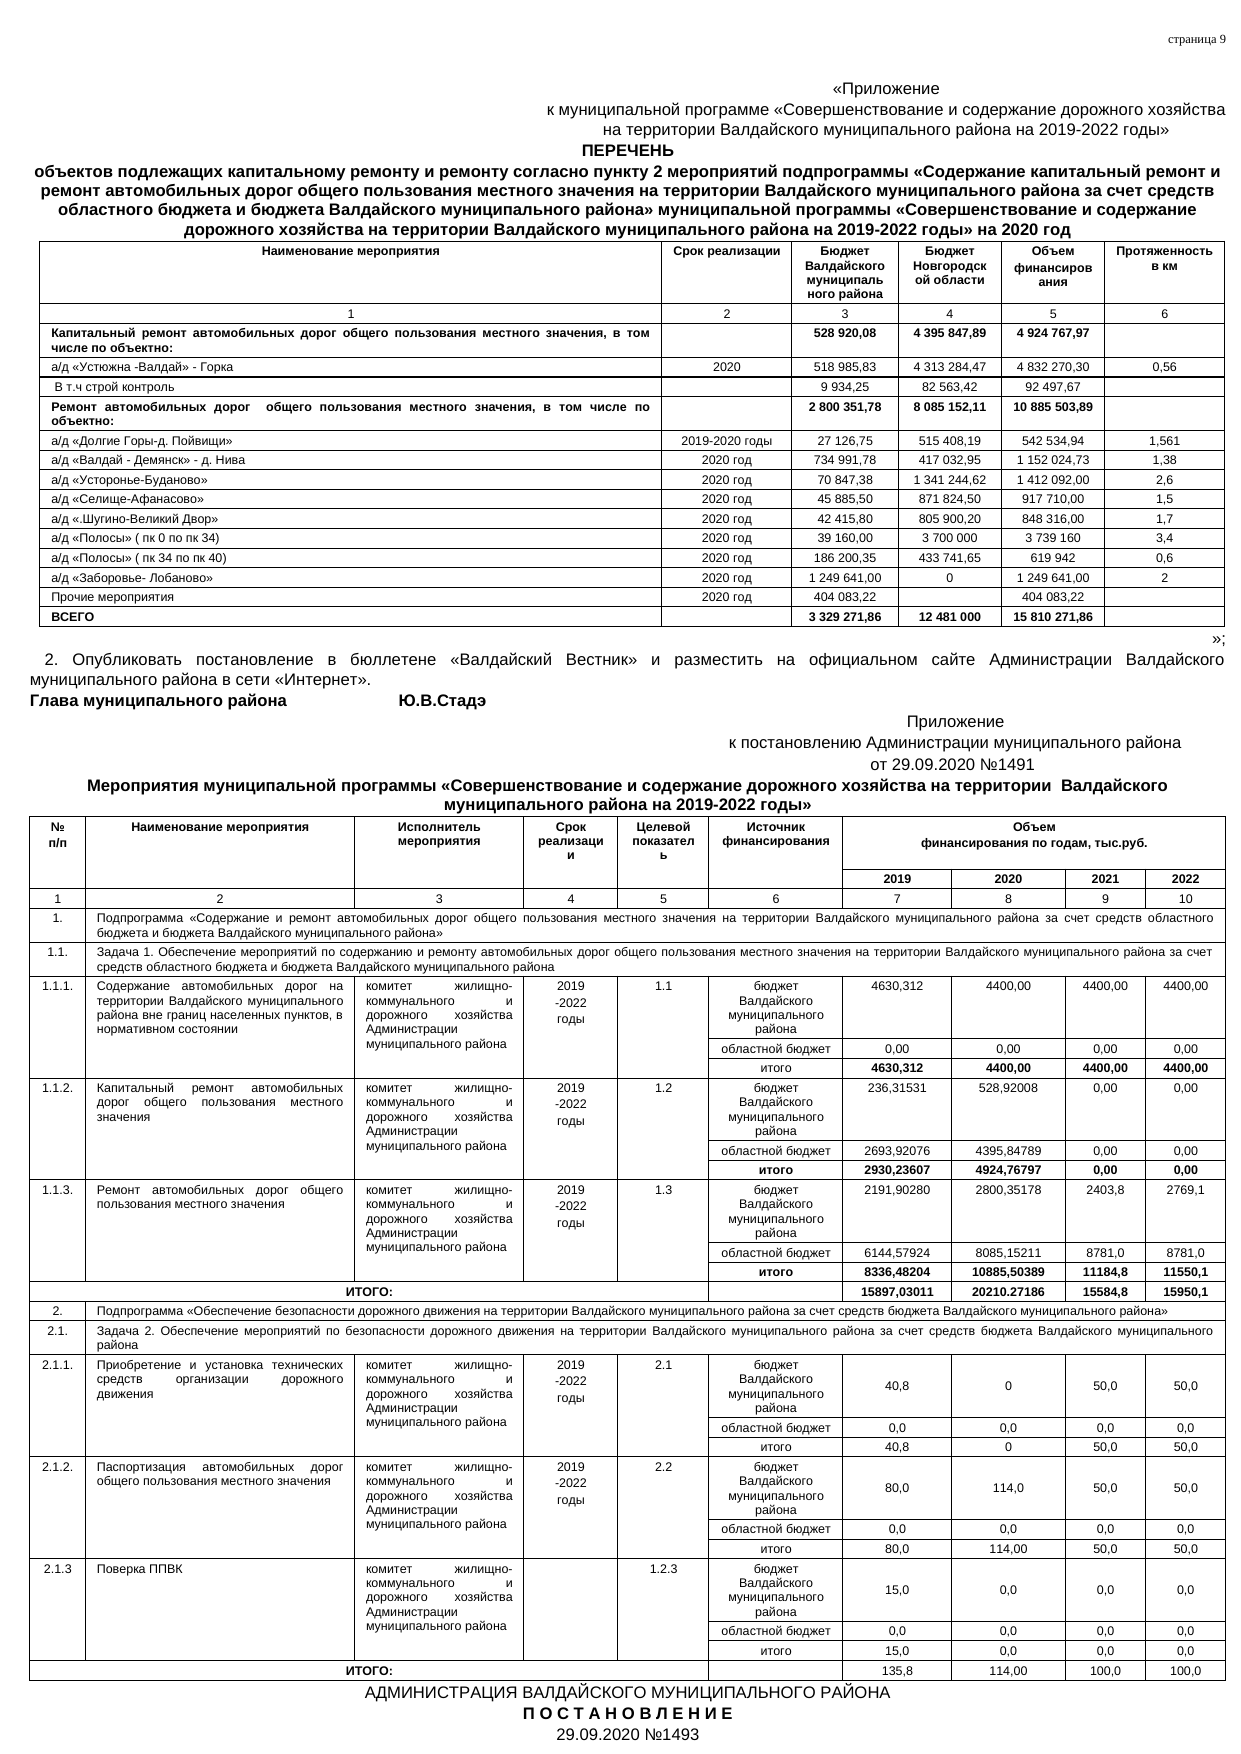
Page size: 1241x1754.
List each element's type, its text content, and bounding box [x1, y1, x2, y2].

table_cell 3 739 160 [1002, 529, 1104, 547]
table_cell 15,0 [843, 1641, 951, 1660]
table_cell 186 200,35 [792, 549, 898, 567]
table_cell Прочие мероприятия [40, 588, 661, 606]
table_cell 1.1.3. [30, 1180, 85, 1281]
table_cell 1.1 [618, 977, 708, 1077]
table_cell 0,00 [1146, 1079, 1225, 1140]
subtitle АДМИНИСТРАЦИЯ ВАЛДАЙСКОГО МУНИЦИПАЛЬНОГО РАЙОНА [29, 1683, 1226, 1702]
table_cell 50,0 [1146, 1355, 1225, 1417]
table_cell 15950,1 [1146, 1282, 1225, 1301]
table_cell Капитальный ремонт автомобильных дорог общего пользования местного значения [86, 1079, 354, 1179]
table_cell 10 885 503,89 [1002, 397, 1104, 430]
table_cell а/д «Устюжна -Валдай» - Горка [40, 358, 661, 376]
table_cell бюджет Валдайского муниципального района [709, 1457, 842, 1519]
table_cell областной бюджет [709, 1141, 842, 1160]
table_cell а/д «.Шугино-Великий Двор» [40, 509, 661, 528]
table_cell 2020 год [662, 529, 791, 547]
table_cell бюджет Валдайского муниципального района [709, 1355, 842, 1417]
table_cell 2 [86, 889, 354, 908]
table_cell 50,0 [1146, 1457, 1225, 1519]
table_cell 1.1.2. [30, 1079, 85, 1179]
table_cell Капитальный ремонт автомобильных дорог общего пользования местного значения, в том числе по объектно: [40, 324, 661, 357]
table_cell итого [709, 1641, 842, 1660]
table_cell 3 329 271,86 [792, 607, 898, 626]
subtitle П О С Т А Н О В Л Е Н И Е [29, 1704, 1226, 1723]
text 2. Опубликовать постановление в бюллетене «Валдайский Вестник» и разместить на официальном сайте Администрации Валдайского муниципального района в сети «Интернет». [29, 650, 1226, 688]
table_cell 50,0 [1146, 1438, 1225, 1456]
table_cell областной бюджет [709, 1418, 842, 1437]
table_cell 734 991,78 [792, 451, 898, 469]
table_cell 0,0 [1066, 1622, 1145, 1640]
table_cell Задача 2. Обеспечение мероприятий по безопасности дорожного движения на территории Валдайского муниципального района за счет средств бюджета Валдайского муниципального района [86, 1321, 1225, 1354]
table_cell 1,38 [1105, 451, 1224, 469]
table_cell 1,5 [1105, 490, 1224, 508]
table_cell 1 249 641,00 [792, 568, 898, 587]
table_cell 100,0 [1146, 1661, 1225, 1679]
table_cell 0,0 [1146, 1520, 1225, 1538]
table_cell 10885,50389 [952, 1263, 1065, 1281]
table_cell Подпрограмма «Обеспечение безопасности дорожного движения на территории Валдайского муниципального района за счет средств бюджета Валдайского муниципального района» [86, 1302, 1225, 1320]
table_cell 1 412 092,00 [1002, 470, 1104, 489]
table_cell 1.1.1. [30, 977, 85, 1077]
text Приложение [29, 712, 1004, 731]
table_cell 0 [952, 1438, 1065, 1456]
table_cell 871 824,50 [899, 490, 1001, 508]
table_cell 619 942 [1002, 549, 1104, 567]
table_cell 518 985,83 [792, 358, 898, 376]
table_cell 0,0 [1146, 1641, 1225, 1660]
table_cell 6 [709, 889, 842, 908]
table_cell 0,0 [952, 1622, 1065, 1640]
table_cell 70 847,38 [792, 470, 898, 489]
table_cell 2021 [1066, 870, 1145, 888]
table_cell 4400,00 [1066, 1059, 1145, 1077]
table_cell 2.1.3 [30, 1559, 85, 1660]
table_header Объем финансирования [1002, 242, 1104, 303]
table_cell 80,0 [843, 1540, 951, 1558]
table_cell итого [709, 1263, 842, 1281]
table_cell [1105, 607, 1224, 626]
table_cell 80,0 [843, 1457, 951, 1519]
table_cell 0,00 [1066, 1039, 1145, 1058]
table_cell 0,00 [1066, 1079, 1145, 1140]
table_cell 2019 [843, 870, 951, 888]
table_cell 4400,00 [952, 977, 1065, 1038]
table_cell областной бюджет [709, 1039, 842, 1058]
table_cell 27 126,75 [792, 431, 898, 449]
table_cell 2019 -2022 годы [524, 1457, 617, 1558]
table_cell 12 481 000 [899, 607, 1001, 626]
table_cell Ремонт автомобильных дорог общего пользования местного значения, в том числе по объектно: [40, 397, 661, 430]
table_cell 4924,76797 [952, 1161, 1065, 1179]
text к муниципальной программе «Совершенствование и содержание дорожного хозяйства на территории Валдайского муниципального района на 2019-2022 годы» [546, 100, 1226, 138]
table_cell 417 032,95 [899, 451, 1001, 469]
table_header Объем финансирования по годам, тыс.руб. [843, 817, 1225, 868]
table_cell 6144,57924 [843, 1243, 951, 1262]
table_cell 4630,312 [843, 1059, 951, 1077]
table_cell 2800,35178 [952, 1180, 1065, 1242]
table_cell 2 [662, 304, 791, 323]
table_cell 2,6 [1105, 470, 1224, 489]
table_cell 2 [1105, 568, 1224, 587]
table_cell 45 885,50 [792, 490, 898, 508]
table_cell 1.2.3 [618, 1559, 708, 1660]
text 29.09.2020 №1493 [29, 1725, 1226, 1744]
table_cell [1105, 324, 1224, 357]
table_cell 433 741,65 [899, 549, 1001, 567]
table_cell [662, 607, 791, 626]
table_cell 15897,03011 [843, 1282, 951, 1301]
table_cell 11550,1 [1146, 1263, 1225, 1281]
table_cell 0,0 [952, 1559, 1065, 1621]
table_header Срок реализации [662, 242, 791, 303]
table_cell 0,00 [952, 1039, 1065, 1058]
table_cell 2.1 [618, 1355, 708, 1456]
table_cell 3 [792, 304, 898, 323]
table_cell В т.ч строй контроль [40, 378, 661, 396]
table_cell ИТОГО: [30, 1282, 708, 1301]
table_cell а/д «Полосы» ( пк 34 по пк 40) [40, 549, 661, 567]
table_cell [1105, 378, 1224, 396]
table_cell комитет жилищно-коммунального и дорожного хозяйства Администрации муниципального района [355, 1457, 523, 1558]
table_cell 2019 -2022 годы [524, 977, 617, 1077]
table_cell 4 832 270,30 [1002, 358, 1104, 376]
table_cell 4400,00 [1146, 1059, 1225, 1077]
table_cell 50,0 [1066, 1355, 1145, 1417]
table_cell 11184,8 [1066, 1263, 1145, 1281]
table_cell 6 [1105, 304, 1224, 323]
table_cell 50,0 [1146, 1540, 1225, 1558]
table_header Протяженность в км [1105, 242, 1224, 303]
table_cell 8 085 152,11 [899, 397, 1001, 430]
table_cell 4400,00 [952, 1059, 1065, 1077]
table_cell 92 497,67 [1002, 378, 1104, 396]
table_cell 0,0 [1066, 1641, 1145, 1660]
text Мероприятия муниципальной программы «Совершенствование и содержание дорожного хозяйства на территории Валдайского муниципального района на 2019-2022 годы» [29, 776, 1226, 814]
table_cell комитет жилищно-коммунального и дорожного хозяйства Администрации муниципального района [355, 977, 523, 1077]
table_cell 0,0 [1146, 1622, 1225, 1640]
table_header Исполнитель мероприятия [355, 817, 523, 888]
table_header № п/п [30, 817, 85, 888]
table_cell 0,0 [843, 1622, 951, 1640]
table_cell 5 [618, 889, 708, 908]
table_cell 1.2 [618, 1079, 708, 1179]
table_cell 4630,312 [843, 977, 951, 1038]
table_cell 4 924 767,97 [1002, 324, 1104, 357]
table_cell комитет жилищно-коммунального и дорожного хозяйства Администрации муниципального района [355, 1079, 523, 1179]
table_cell итого [709, 1059, 842, 1077]
table_header Наименование мероприятия [40, 242, 661, 303]
table_cell 8781,0 [1066, 1243, 1145, 1262]
table_cell 0,00 [1146, 1039, 1225, 1058]
table_cell 40,8 [843, 1438, 951, 1456]
text Глава муниципального района Ю.В.Стадэ [29, 691, 1226, 710]
table_cell 1 [40, 304, 661, 323]
table_cell 2.1.2. [30, 1457, 85, 1558]
table_cell итого [709, 1438, 842, 1456]
table_cell 2403,8 [1066, 1180, 1145, 1242]
table_cell 8336,48204 [843, 1263, 951, 1281]
table_cell 2 800 351,78 [792, 397, 898, 430]
table_cell [899, 588, 1001, 606]
table_cell 2019 -2022 годы [524, 1079, 617, 1179]
table_cell 1 341 244,62 [899, 470, 1001, 489]
table_cell 1.1. [30, 943, 85, 976]
table_cell [1105, 397, 1224, 430]
table_cell 1.3 [618, 1180, 708, 1281]
table_cell [709, 1661, 842, 1679]
table_cell 8 [952, 889, 1065, 908]
table_cell Поверка ППВК [86, 1559, 354, 1660]
table_cell 0 [952, 1355, 1065, 1417]
table_cell бюджет Валдайского муниципального района [709, 1180, 842, 1242]
table_cell 2020 [662, 358, 791, 376]
table_cell 0,0 [843, 1520, 951, 1538]
table_cell 50,0 [1066, 1540, 1145, 1558]
table_header Источник финансирования [709, 817, 842, 888]
table_cell 848 316,00 [1002, 509, 1104, 528]
table_cell бюджет Валдайского муниципального района [709, 1559, 842, 1621]
table_cell 7 [843, 889, 951, 908]
table_cell 4395,84789 [952, 1141, 1065, 1160]
table_cell 4 [524, 889, 617, 908]
table_cell 82 563,42 [899, 378, 1001, 396]
table_cell 2191,90280 [843, 1180, 951, 1242]
table_cell 2020 год [662, 588, 791, 606]
table_cell 15 810 271,86 [1002, 607, 1104, 626]
table_cell 404 083,22 [1002, 588, 1104, 606]
table_cell 2930,23607 [843, 1161, 951, 1179]
table_cell бюджет Валдайского муниципального района [709, 977, 842, 1038]
table_cell 0,00 [1146, 1141, 1225, 1160]
table_cell [524, 1559, 617, 1660]
table_cell 404 083,22 [792, 588, 898, 606]
table_cell 0,0 [1146, 1559, 1225, 1621]
table_cell 2020 год [662, 490, 791, 508]
table_header Целевой показатель [618, 817, 708, 888]
table_cell комитет жилищно-коммунального и дорожного хозяйства Администрации муниципального района [355, 1355, 523, 1456]
table_cell [662, 397, 791, 430]
table_cell 236,31531 [843, 1079, 951, 1140]
table_cell Содержание автомобильных дорог на территории Валдайского муниципального района вне границ населенных пунктов, в нормативном состоянии [86, 977, 354, 1077]
table_cell 0,0 [843, 1418, 951, 1437]
table_cell ИТОГО: [30, 1661, 708, 1679]
text »; [0, 629, 1226, 648]
table_cell комитет жилищно-коммунального и дорожного хозяйства Администрации муниципального района [355, 1180, 523, 1281]
table_cell 4400,00 [1066, 977, 1145, 1038]
table_cell 114,0 [952, 1457, 1065, 1519]
table_cell а/д «Полосы» ( пк 0 по пк 34) [40, 529, 661, 547]
table_cell а/д «Валдай - Демянск» - д. Нива [40, 451, 661, 469]
table_cell 2020 год [662, 470, 791, 489]
table_cell 1 249 641,00 [1002, 568, 1104, 587]
table_cell 1,7 [1105, 509, 1224, 528]
table_cell 4 395 847,89 [899, 324, 1001, 357]
table_cell а/д «Селище-Афанасово» [40, 490, 661, 508]
table_cell комитет жилищно-коммунального и дорожного хозяйства Администрации муниципального района [355, 1559, 523, 1660]
table_cell 0,00 [1066, 1141, 1145, 1160]
table_cell [1105, 588, 1224, 606]
table_cell 20210.27186 [952, 1282, 1065, 1301]
table_cell 4 313 284,47 [899, 358, 1001, 376]
table_cell областной бюджет [709, 1520, 842, 1538]
table_header Наименование мероприятия [86, 817, 354, 888]
table_cell 0,0 [1066, 1520, 1145, 1538]
table_cell бюджет Валдайского муниципального района [709, 1079, 842, 1140]
table_cell 2019-2020 годы [662, 431, 791, 449]
table_cell [662, 324, 791, 357]
table_cell областной бюджет [709, 1622, 842, 1640]
table_cell [662, 378, 791, 396]
table_cell 0,0 [1066, 1418, 1145, 1437]
table_cell 0,0 [1066, 1559, 1145, 1621]
table_cell 2020 год [662, 549, 791, 567]
table_cell 2020 год [662, 568, 791, 587]
table_cell Задача 1. Обеспечение мероприятий по содержанию и ремонту автомобильных дорог общего пользования местного значения на территории Валдайского муниципального района за счет средств областного бюджета и бюджета Валдайского муниципального района [86, 943, 1225, 976]
table_cell 528 920,08 [792, 324, 898, 357]
table_cell 515 408,19 [899, 431, 1001, 449]
table_cell 2022 [1146, 870, 1225, 888]
table_cell 50,0 [1066, 1438, 1145, 1456]
table_cell 0,6 [1105, 549, 1224, 567]
table_cell 2020 год [662, 509, 791, 528]
table_cell 1,561 [1105, 431, 1224, 449]
table_cell а/д «Усторонье-Буданово» [40, 470, 661, 489]
table_cell 9 [1066, 889, 1145, 908]
table_cell 528,92008 [952, 1079, 1065, 1140]
table_cell 40,8 [843, 1355, 951, 1417]
table_cell ВСЕГО [40, 607, 661, 626]
table_cell Подпрограмма «Содержание и ремонт автомобильных дорог общего пользования местного значения на территории Валдайского муниципального района за счет средств областного бюджета и бюджета Валдайского муниципального района» [86, 909, 1225, 942]
table_cell 0,0 [952, 1641, 1065, 1660]
table_cell 15,0 [843, 1559, 951, 1621]
table_cell 2693,92076 [843, 1141, 951, 1160]
text ПЕРЕЧЕНЬ [29, 141, 1226, 160]
table_cell итого [709, 1161, 842, 1179]
table_cell Паспортизация автомобильных дорог общего пользования местного значения [86, 1457, 354, 1558]
table_cell 114,00 [952, 1540, 1065, 1558]
table_cell 135,8 [843, 1661, 951, 1679]
table_cell 0,0 [952, 1520, 1065, 1538]
table_cell 2.2 [618, 1457, 708, 1558]
table_header Срок реализации [524, 817, 617, 888]
table_cell 4400,00 [1146, 977, 1225, 1038]
table_cell 805 900,20 [899, 509, 1001, 528]
table_cell а/д «Заборовье- Лобаново» [40, 568, 661, 587]
table_cell 0,56 [1105, 358, 1224, 376]
table_cell 1. [30, 909, 85, 942]
table_cell 1 [30, 889, 85, 908]
table_cell [709, 1282, 842, 1301]
table_cell 2020 год [662, 451, 791, 469]
table_cell 5 [1002, 304, 1104, 323]
table_cell 100,0 [1066, 1661, 1145, 1679]
table_cell а/д «Долгие Горы-д. Пойвищи» [40, 431, 661, 449]
table_cell 1 152 024,73 [1002, 451, 1104, 469]
table_cell 9 934,25 [792, 378, 898, 396]
table_cell 42 415,80 [792, 509, 898, 528]
table_cell 114,00 [952, 1661, 1065, 1679]
table_cell 39 160,00 [792, 529, 898, 547]
text к постановлению Администрации муниципального района [29, 733, 1181, 752]
table_cell 2. [30, 1302, 85, 1320]
text объектов подлежащих капитальному ремонту и ремонту согласно пункту 2 мероприятий подпрограммы «Содержание капитальный ремонт и ремонт автомобильных дорог общего пользования местного значения на территории Валдайского муниципального района за счет средств областного бюджета и бюджета Валдайского муниципального района» муниципальной программы «Совершенствование и содержание дорожного хозяйства на территории Валдайского муниципального района на 2019-2022 годы» на 2020 год [29, 162, 1226, 238]
table_header Бюджет Новгородской области [899, 242, 1001, 303]
table_cell 10 [1146, 889, 1225, 908]
table_cell 0,00 [1146, 1161, 1225, 1179]
table_cell областной бюджет [709, 1243, 842, 1262]
table_cell 542 534,94 [1002, 431, 1104, 449]
table_header Бюджет Валдайского муниципального района [792, 242, 898, 303]
table_cell 0,0 [952, 1418, 1065, 1437]
table_cell 3 [355, 889, 523, 908]
table_cell Приобретение и установка технических средств организации дорожного движения [86, 1355, 354, 1456]
table_cell 8781,0 [1146, 1243, 1225, 1262]
table_cell 0,0 [1146, 1418, 1225, 1437]
table_cell 8085,15211 [952, 1243, 1065, 1262]
text от 29.09.2020 №1491 [384, 754, 1226, 773]
table_cell 3,4 [1105, 529, 1224, 547]
table_cell Ремонт автомобильных дорог общего пользования местного значения [86, 1180, 354, 1281]
table_cell 0 [899, 568, 1001, 587]
table_cell 2.1.1. [30, 1355, 85, 1456]
table_cell 2769,1 [1146, 1180, 1225, 1242]
table_cell 2.1. [30, 1321, 85, 1354]
table_cell 2020 [952, 870, 1065, 888]
table_cell 3 700 000 [899, 529, 1001, 547]
table_cell 917 710,00 [1002, 490, 1104, 508]
table_cell 0,00 [843, 1039, 951, 1058]
table_cell 4 [899, 304, 1001, 323]
table_cell 2019 -2022 годы [524, 1180, 617, 1281]
text «Приложение [546, 79, 1226, 98]
table_cell итого [709, 1540, 842, 1558]
table_cell 50,0 [1066, 1457, 1145, 1519]
table_cell 0,00 [1066, 1161, 1145, 1179]
table_cell 15584,8 [1066, 1282, 1145, 1301]
table_cell 2019 -2022 годы [524, 1355, 617, 1456]
